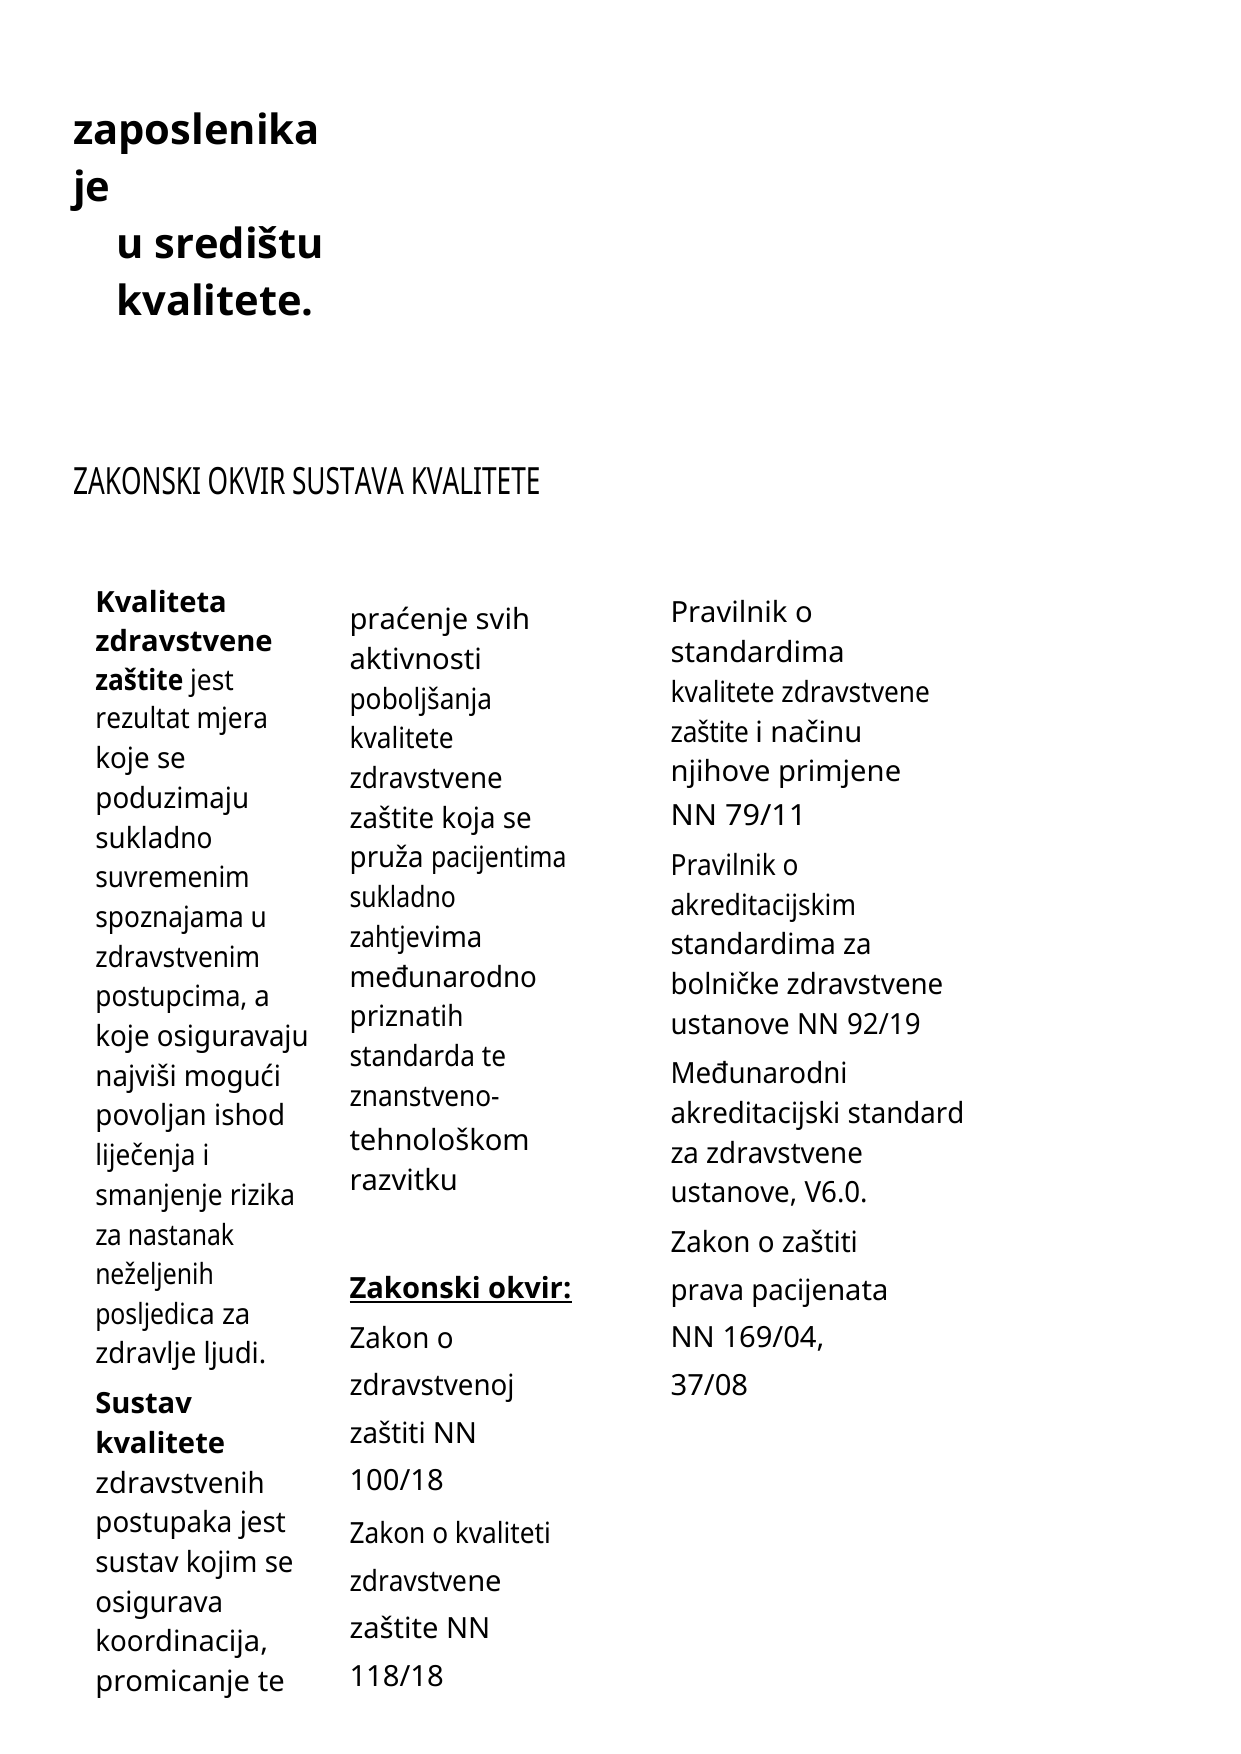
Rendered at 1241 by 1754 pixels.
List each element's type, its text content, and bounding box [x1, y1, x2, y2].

text zaposlenika je [73, 100, 339, 213]
text Zakon o zaštiti prava pacijenata NN 169/04, 37/08 [670, 1221, 906, 1404]
text Pravilnik o akreditacijskim standardima za bolničke zdravstvene ustanove NN 92/19 [670, 844, 980, 1043]
text tehnološkom razvitku [349, 1119, 576, 1198]
text NN 79/11 [670, 794, 1176, 834]
text praćenje svih aktivnosti poboljšanja kvalitete zdravstvene zaštite koja se pruža pacijentima sukladno zahtjevima međunarodno priznatih standarda te znanstveno- [349, 599, 578, 1114]
text Zakon o kvaliteti zdravstvene zaštite NN 118/18 [349, 1513, 573, 1695]
text ZAKONSKI OKVIR SUSTAVA KVALITETE [73, 454, 1176, 505]
text kvalitete. [73, 270, 339, 327]
text Sustav kvalitete zdravstvenih postupaka jest sustav kojim se osigurava koordinacija, promicanje te [95, 1382, 324, 1700]
text Zakon o zdravstvenoj zaštiti NN 100/18 [349, 1317, 577, 1499]
text Zakonski okvir: [349, 1267, 576, 1307]
text Kvaliteta zdravstvene zaštite jest rezultat mjera [95, 582, 324, 737]
text Međunarodni akreditacijski standard za zdravstvene ustanove, V6.0. [670, 1053, 980, 1211]
text koje se poduzimaju sukladno suvremenim spoznajama u zdravstvenim postupcima, a koje osiguravaju najviši mogući povoljan ishod liječenja i smanjenje rizika za nastanak neželjenih posljedica za zdravlje ljudi. [95, 737, 324, 1372]
text u središtu [73, 213, 339, 270]
text Pravilnik o standardima kvalitete zdravstvene zaštite i načinu njihove primjene [670, 592, 951, 790]
